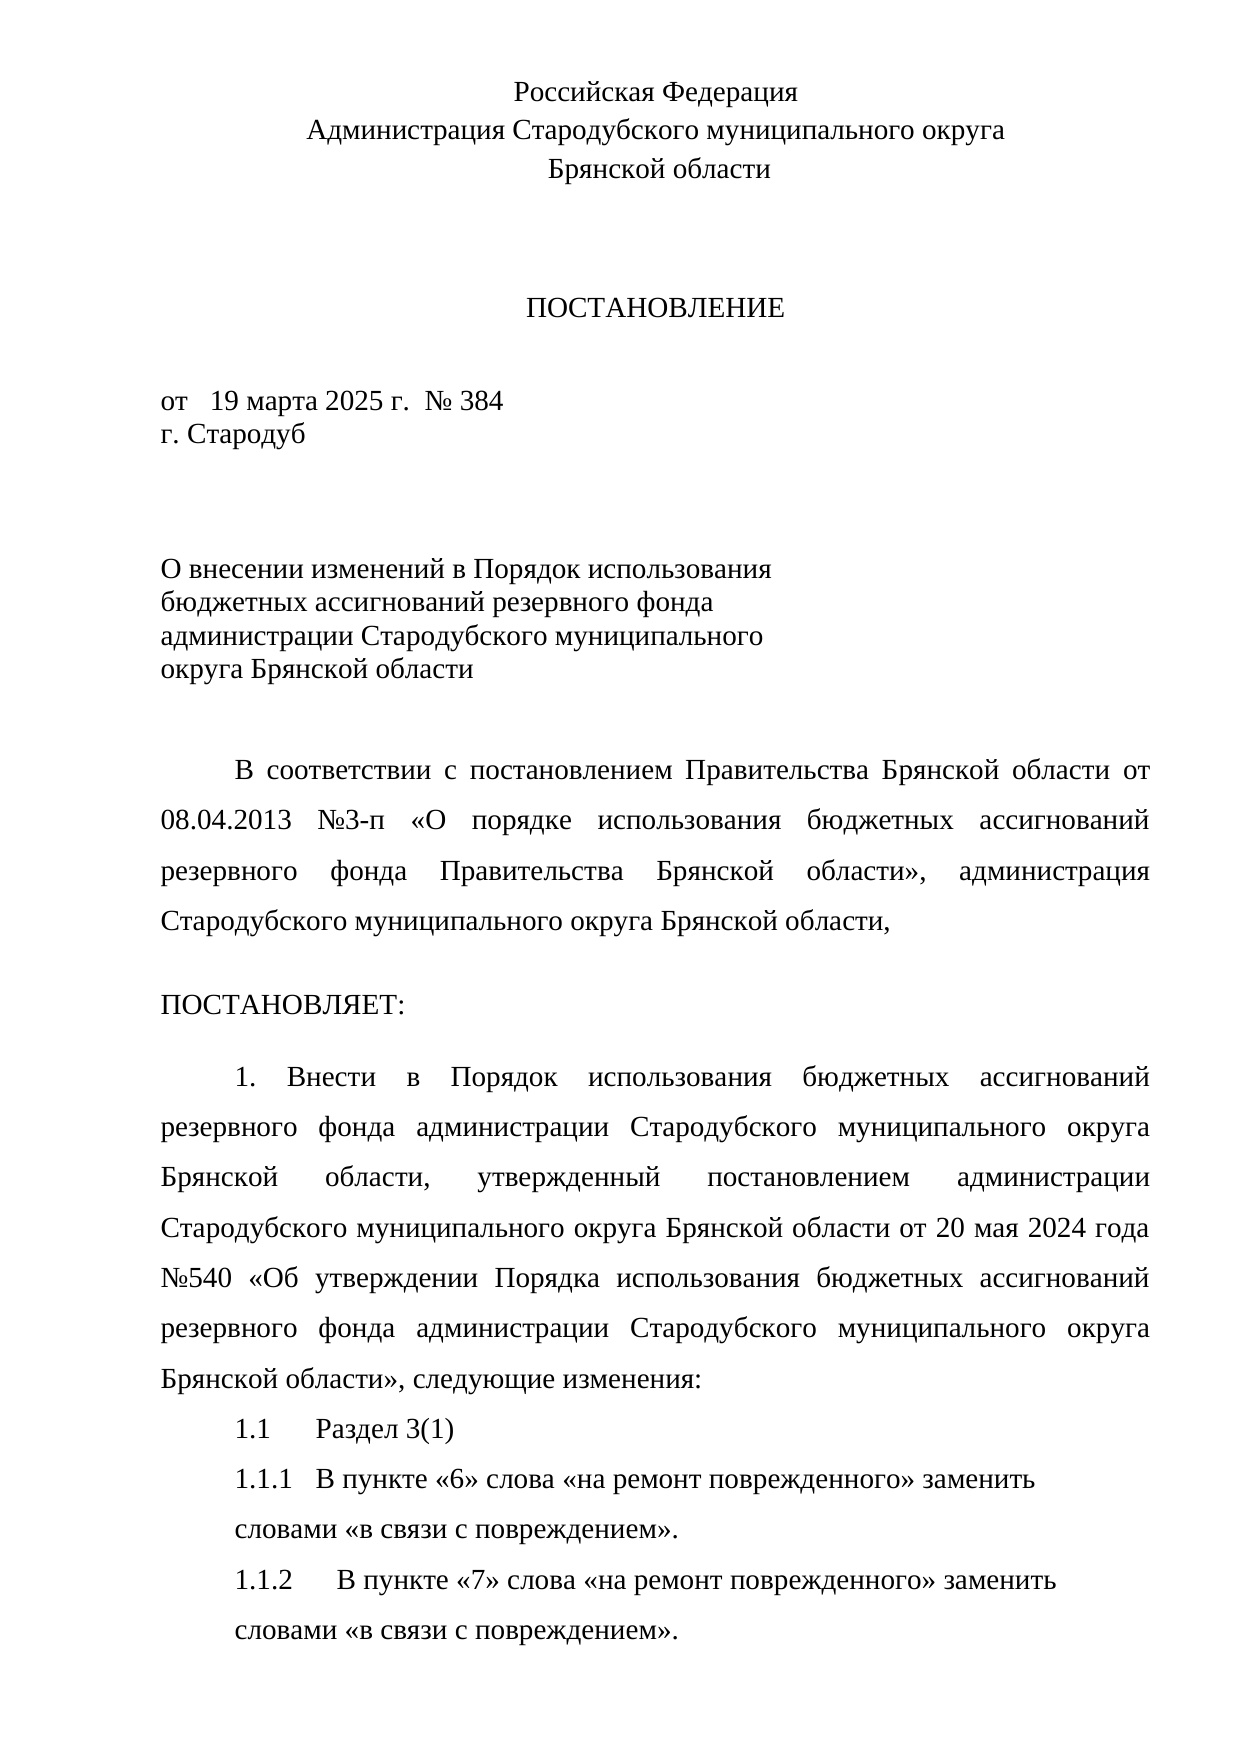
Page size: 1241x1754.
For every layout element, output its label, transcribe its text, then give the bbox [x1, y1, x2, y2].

text словами «в связи с повреждением». [160, 1512, 1151, 1545]
text ПОСТАНОВЛЯЕТ: [160, 987, 1151, 1020]
text 1. Внести в Порядок использования бюджетных ассигнований резервного фонда администрации Стародубского муниципального округа Брянской области, утвержденный постановлением администрации Стародубского муниципального округа Брянской области от 20 мая 2024 года №540 «Об утверждении Порядка использования бюджетных ассигнований резервного фонда администрации Стародубского муниципального округа Брянской области», следующие изменения: [160, 1059, 1151, 1394]
text от 19 марта 2025 г. № 384 [160, 383, 1151, 417]
text ПОСТАНОВЛЕНИЕ [160, 290, 1151, 324]
text г. Стародуб [160, 417, 1151, 450]
text бюджетных ассигнований резервного фонда [160, 584, 1151, 618]
list В пункте «6» слова «на ремонт поврежденного» заменить [160, 1461, 1151, 1495]
text О внесении изменений в Порядок использования [160, 551, 1151, 584]
list Раздел 3(1) [160, 1411, 1151, 1444]
text Брянской области [160, 151, 1151, 184]
text В соответствии с постановлением Правительства Брянской области от 08.04.2013 №3-п «О порядке использования бюджетных ассигнований резервного фонда Правительства Брянской области», администрация Стародубского муниципального округа Брянской области, [160, 752, 1151, 936]
text словами «в связи с повреждением». [160, 1612, 1151, 1646]
text округа Брянской области [160, 651, 1151, 685]
text администрации Стародубского муниципального [160, 618, 1151, 651]
text Администрация Стародубского муниципального округа [160, 112, 1151, 146]
text 1.1.2 В пункте «7» слова «на ремонт поврежденного» заменить [160, 1562, 1151, 1596]
text Российская Федерация [160, 74, 1151, 107]
